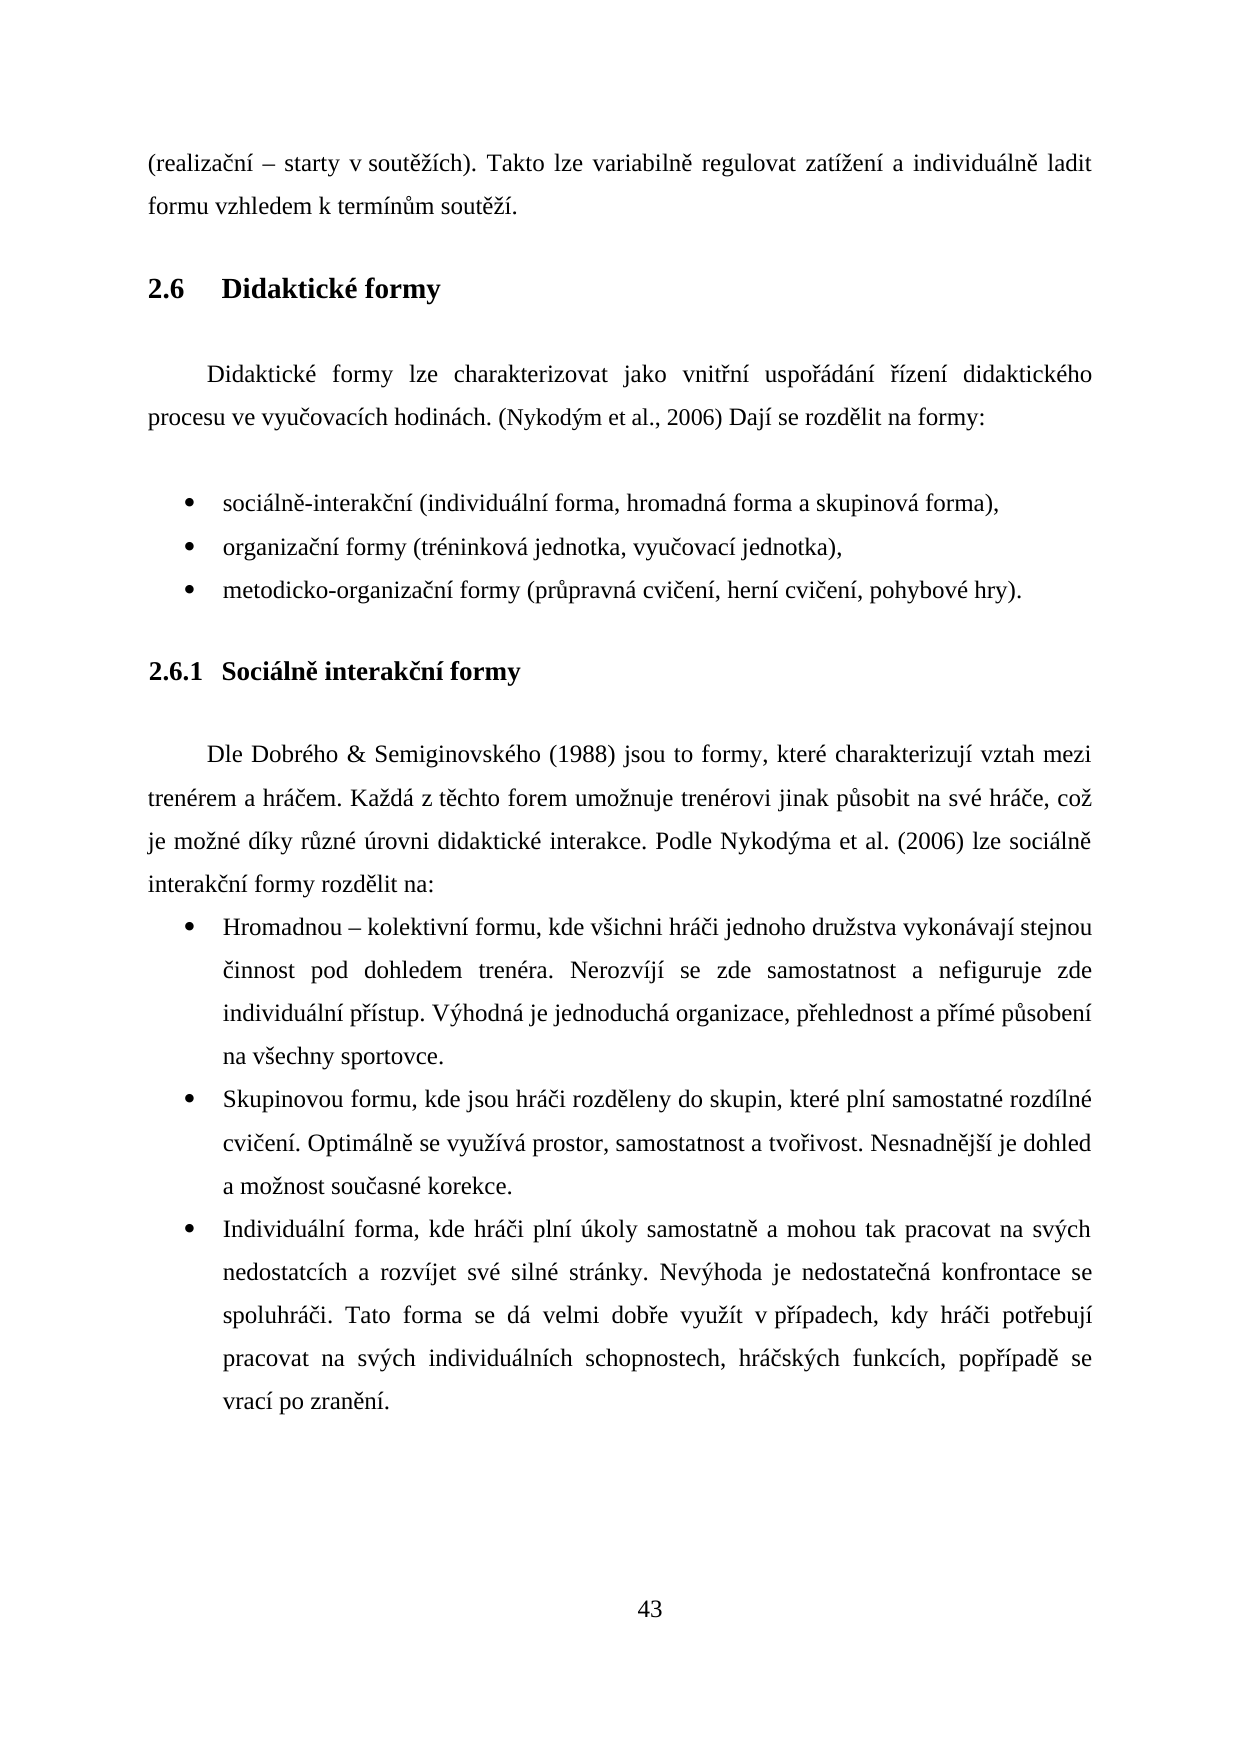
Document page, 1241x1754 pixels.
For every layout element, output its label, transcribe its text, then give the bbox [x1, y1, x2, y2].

subtitle Sociálně interakční formy [149, 655, 1093, 687]
list Hromadnou – kolektivní formu, kde všichni hráči jednoho družstva vykonávají stejnou činnost pod dohledem trenéra. Nerozvíjí se zde samostatnost a nefiguruje zde individuální přístup. Výhodná je jednoduchá organizace, přehlednost a přímé působení na všechny sportovce. [185, 912, 1093, 1070]
list Individuální forma, kde hráči plní úkoly samostatně a mohou tak pracovat na svých nedostatcích a rozvíjet své silné stránky. Nevýhoda je nedostatečná konfrontace se spoluhráči. Tato forma se dá velmi dobře využít v případech, kdy hráči potřebují pracovat na svých individuálních schopnostech, hráčských funkcích, popřípadě se vrací po zranění. [185, 1214, 1093, 1415]
list organizační formy (tréninková jednotka, vyučovací jednotka), [185, 532, 1093, 560]
list Skupinovou formu, kde jsou hráči rozděleny do skupin, které plní samostatné rozdílné cvičení. Optimálně se využívá prostor, samostatnost a tvořivost. Nesnadnější je dohled a možnost současné korekce. [185, 1084, 1093, 1199]
text Dle Dobrého & Semiginovského (1988) jsou to formy, které charakterizují vztah mezi trenérem a hráčem. Každá z těchto forem umožnuje trenérovi jinak působit na své hráče, což je možné díky různé úrovni didaktické interakce. Podle Nykodýma et al. (2006) lze sociálně interakční formy rozdělit na: [148, 739, 1093, 898]
text Didaktické formy lze charakterizovat jako vnitřní uspořádání řízení didaktického procesu ve vyučovacích hodinách. (Nykodým et al., 2006) Dají se rozdělit na formy: [148, 359, 1093, 431]
list metodicko-organizační formy (průpravná cvičení, herní cvičení, pohybové hry). [185, 575, 1093, 603]
subtitle Didaktické formy [148, 271, 1093, 305]
list sociálně-interakční (individuální forma, hromadná forma a skupinová forma), [185, 488, 1093, 517]
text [148, 148, 1093, 219]
